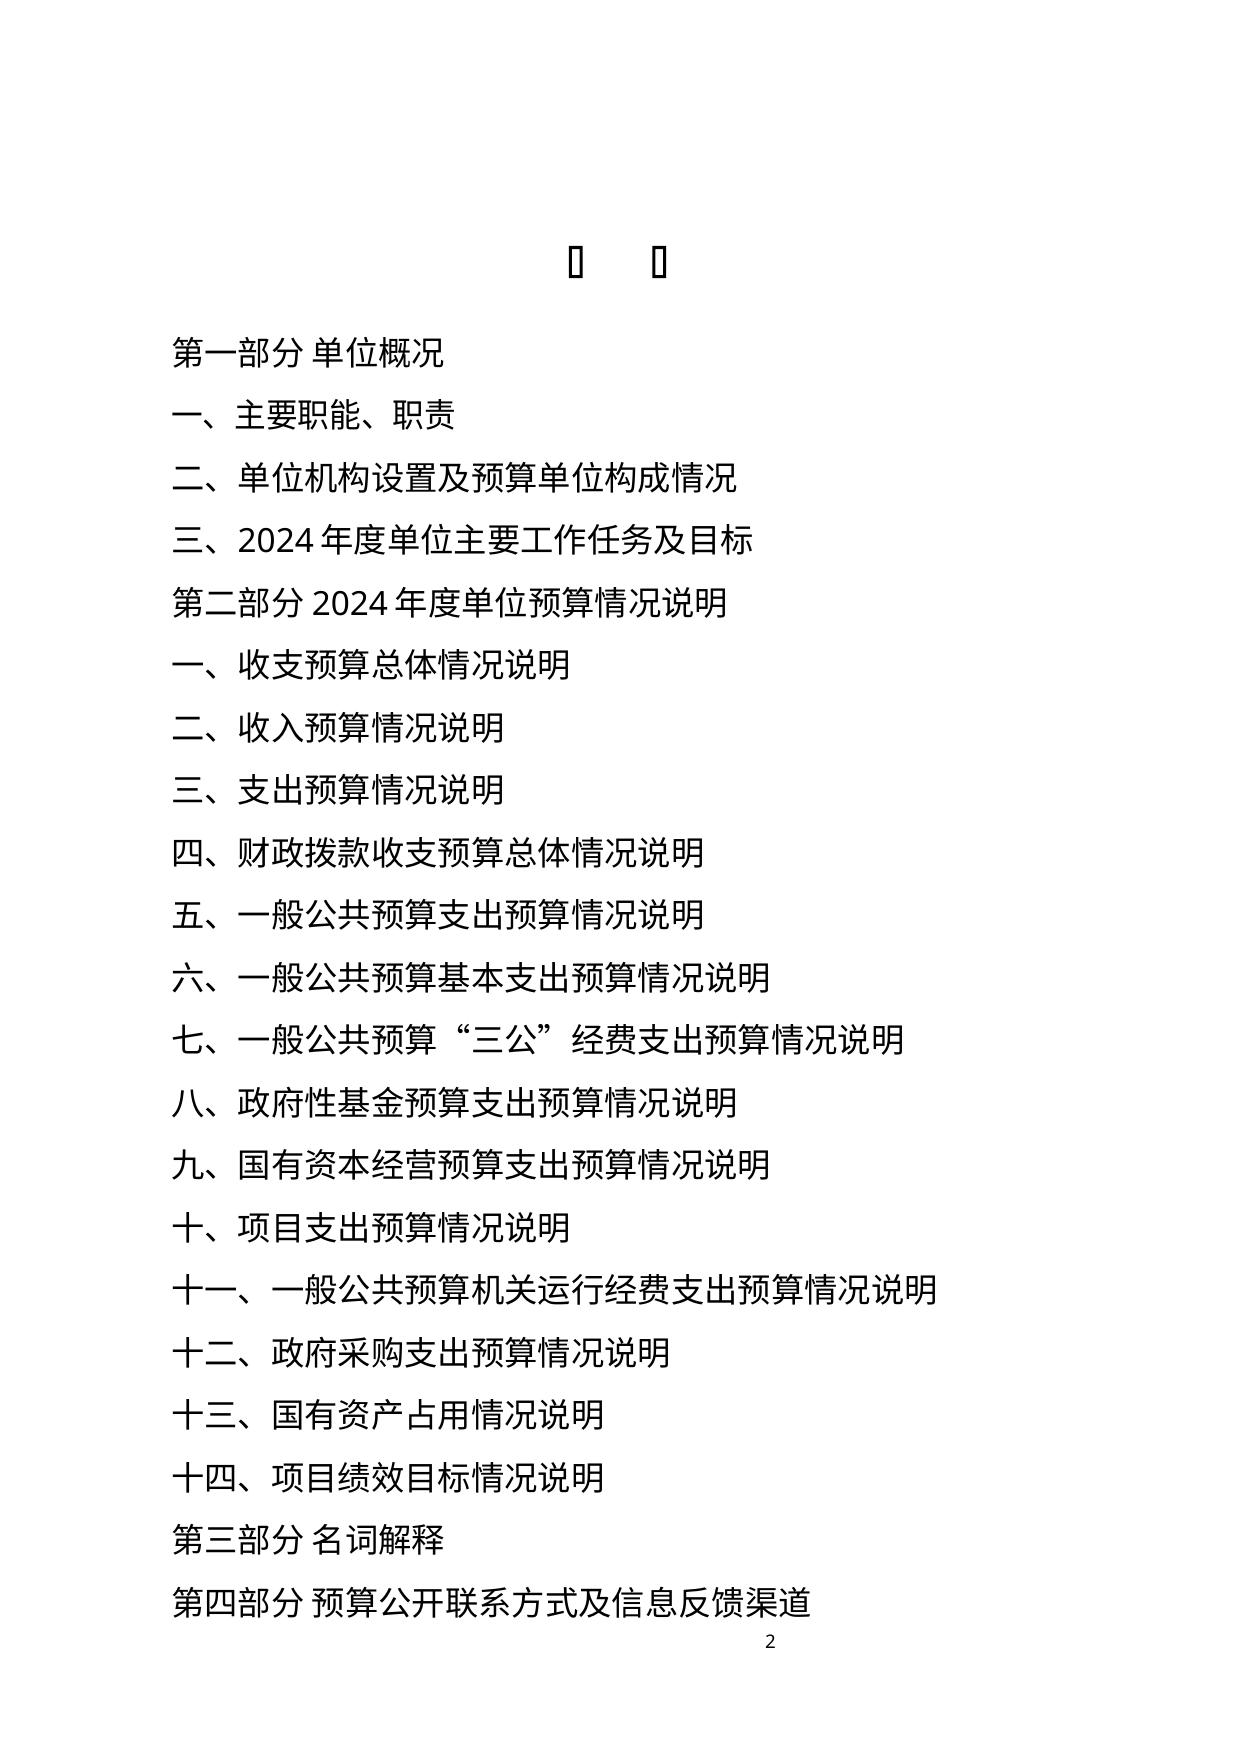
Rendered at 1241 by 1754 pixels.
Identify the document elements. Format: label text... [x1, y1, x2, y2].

text 二、单位机构设置及预算单位构成情况 [171, 440, 1065, 502]
text 一、主要职能、职责 [171, 377, 1065, 440]
text 十三、国有资产占用情况说明 [171, 1377, 1065, 1440]
text 一、收支预算总体情况说明 [171, 627, 1065, 690]
text 二、收入预算情况说明 [171, 690, 1065, 752]
text 六、一般公共预算基本支出预算情况说明 [171, 940, 1065, 1002]
text 十二、政府采购支出预算情况说明 [171, 1315, 1065, 1377]
text 八、政府性基金预算支出预算情况说明 [171, 1065, 1065, 1127]
text 四、财政拨款收支预算总体情况说明 [171, 815, 1065, 877]
text 三、支出预算情况说明 [171, 752, 1065, 815]
text 十四、项目绩效目标情况说明 [171, 1440, 1065, 1502]
text 第四部分 预算公开联系方式及信息反馈渠道 [171, 1565, 1065, 1627]
text 第一部分 单位概况 [171, 315, 1065, 377]
text 十一、一般公共预算机关运行经费支出预算情况说明 [171, 1252, 1065, 1315]
text 第三部分 名词解释 [171, 1502, 1065, 1565]
text 九、国有资本经营预算支出预算情况说明 [171, 1127, 1065, 1190]
subtitle 目 录 [171, 227, 1065, 290]
text 五、一般公共预算支出预算情况说明 [171, 877, 1065, 940]
text 三、2024年度单位主要工作任务及目标 [171, 502, 1065, 565]
text 十、项目支出预算情况说明 [171, 1190, 1065, 1252]
text 第二部分 2024年度单位预算情况说明 [171, 565, 1065, 627]
text 七、一般公共预算“三公”经费支出预算情况说明 [171, 1002, 1065, 1065]
